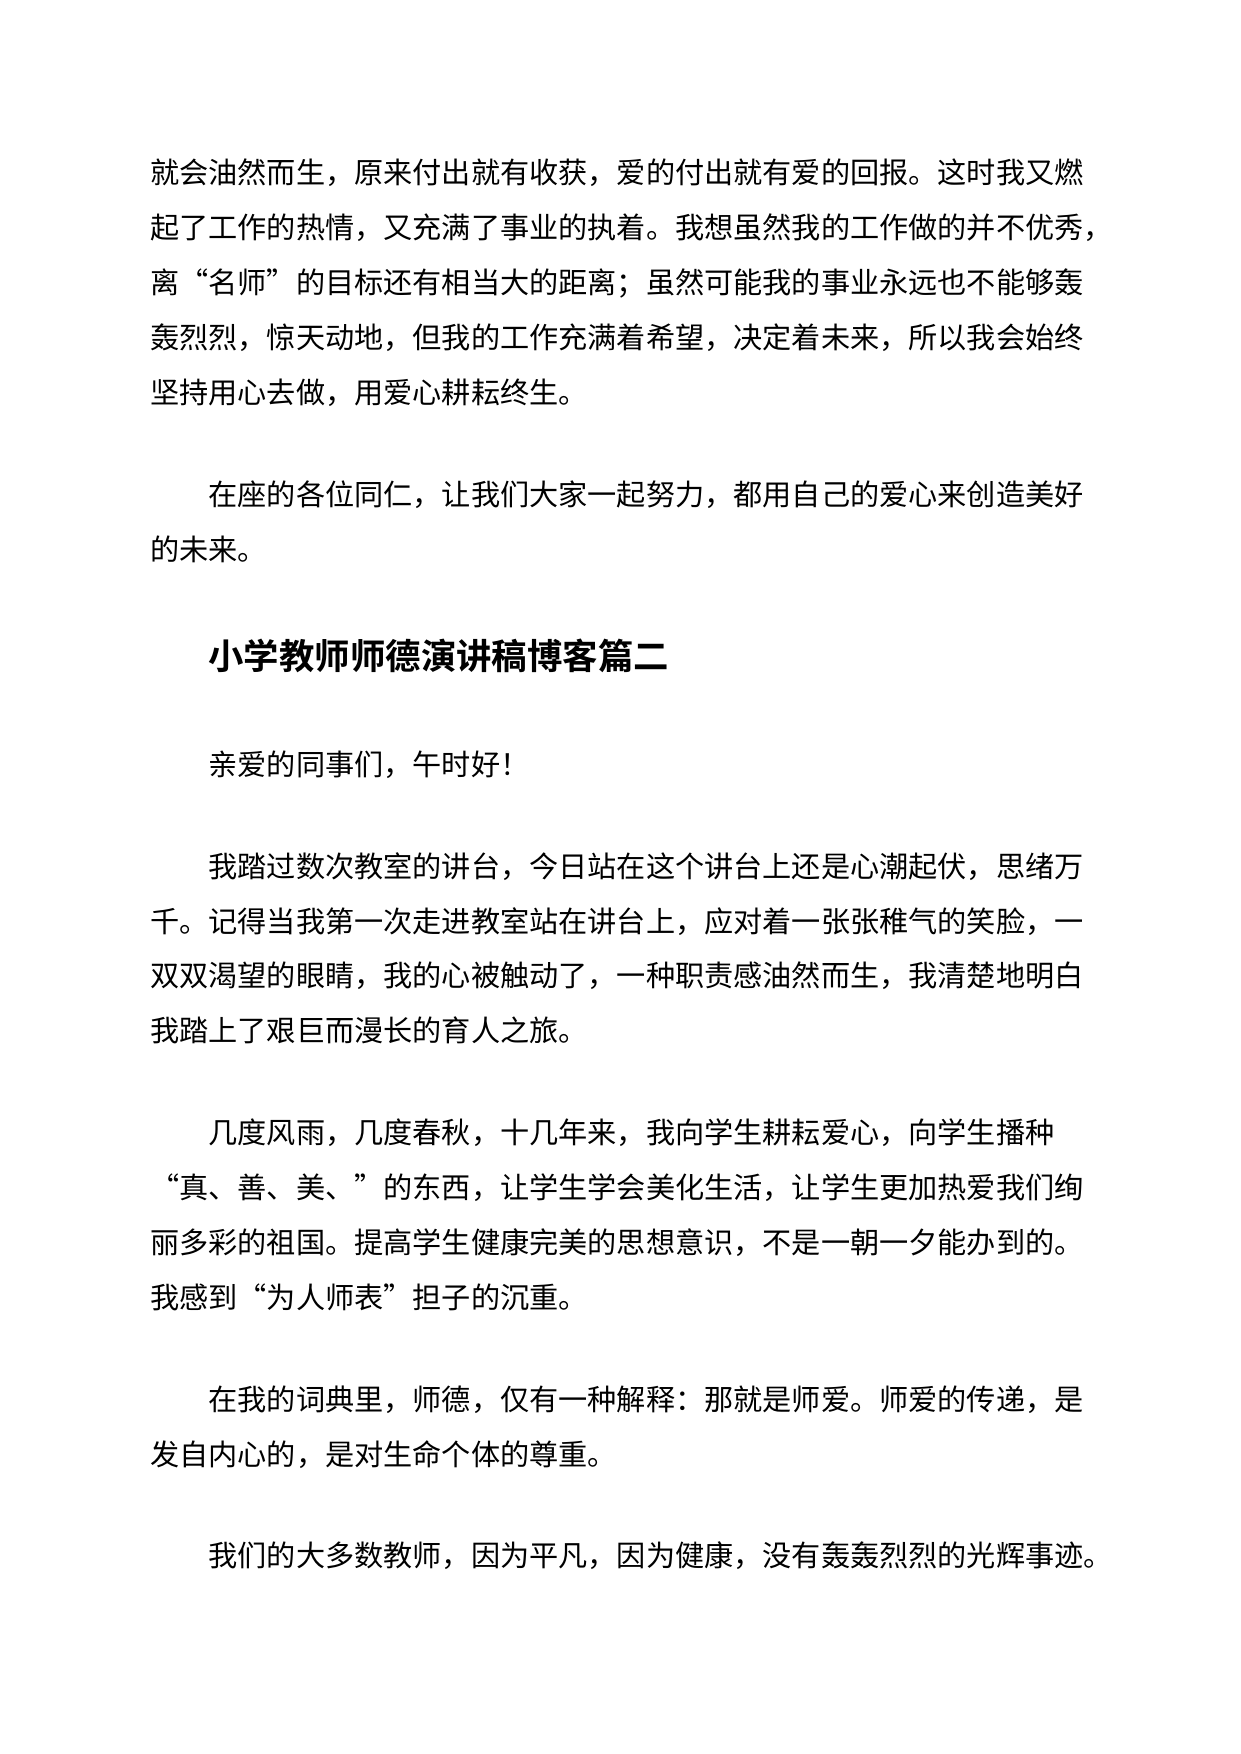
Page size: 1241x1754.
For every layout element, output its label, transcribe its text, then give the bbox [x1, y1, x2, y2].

text 我踏过数次教室的讲台，今日站在这个讲台上还是心潮起伏，思绪万千。记得当我第一次走进教室站在讲台上，应对着一张张稚气的笑脸，一双双渴望的眼睛，我的心被触动了，一种职责感油然而生，我清楚地明白我踏上了艰巨而漫长的育人之旅。 [150, 843, 1090, 1050]
text 小学教师师德演讲稿博客篇二 [150, 628, 1090, 679]
text 亲爱的同事们，午时好！ [150, 741, 1090, 784]
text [150, 1533, 1090, 1575]
text 在座的各位同仁，让我们大家一起努力，都用自己的爱心来创造美好的未来。 [150, 471, 1090, 568]
text 几度风雨，几度春秋，十几年来，我向学生耕耘爱心，向学生播种“真、善、美、”的东西，让学生学会美化生活，让学生更加热爱我们绚丽多彩的祖国。提高学生健康完美的思想意识，不是一朝一夕能办到的。我感到“为人师表”担子的沉重。 [150, 1110, 1090, 1317]
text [150, 150, 1090, 412]
text 在我的词典里，师德，仅有一种解释：那就是师爱。师爱的传递，是发自内心的，是对生命个体的尊重。 [150, 1376, 1090, 1473]
